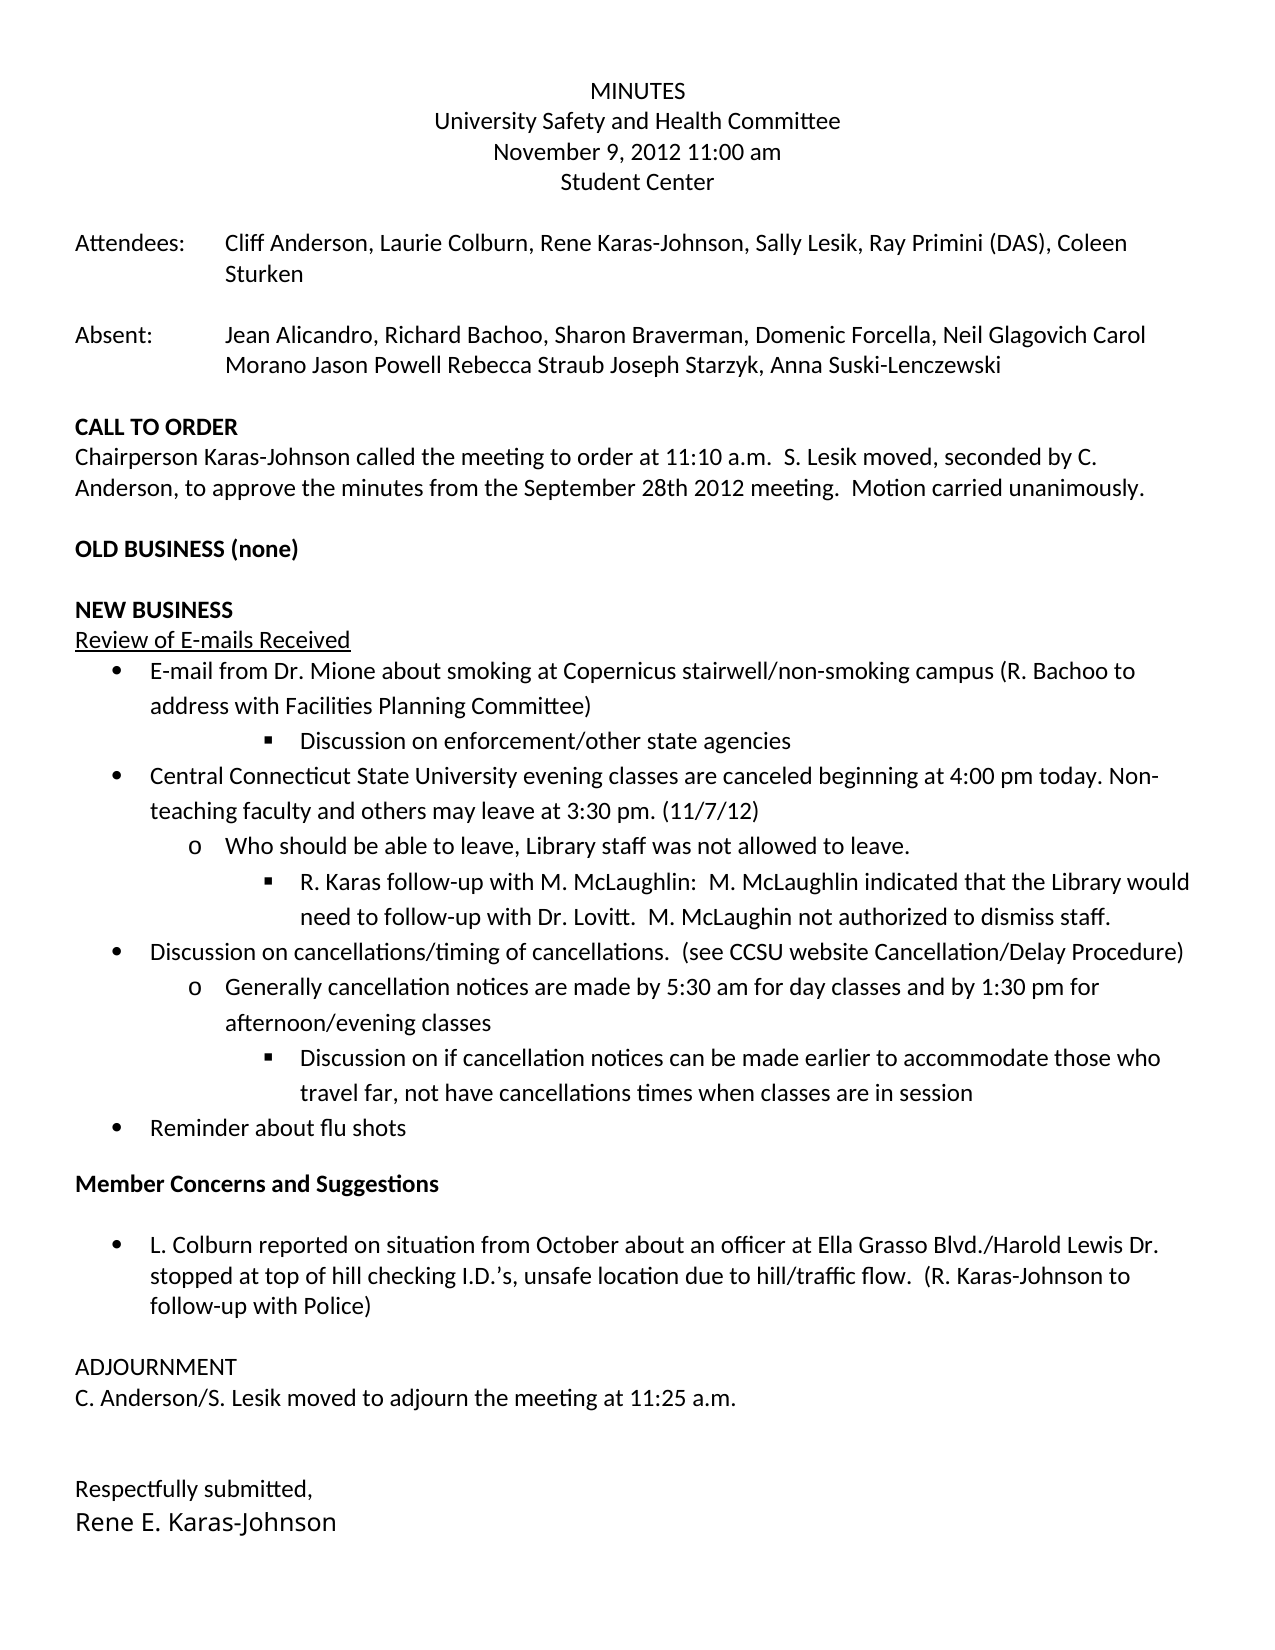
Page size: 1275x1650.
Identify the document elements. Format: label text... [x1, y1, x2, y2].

list Central Connecticut State University evening classes are canceled beginning at 4:00 pm today. Non-teaching faculty and others may leave at 3:30 pm. (11/7/12) [112, 760, 1200, 825]
text MINUTES [75, 75, 1200, 106]
list Reminder about flu shots [112, 1113, 1200, 1143]
list Generally cancellation notices are made by 5:30 am for day classes and by 1:30 pm for afternoon/evening classes [187, 971, 1200, 1038]
list R. Karas follow-up with M. McLaughlin: M. McLaughlin indicated that the Library would need to follow-up with Dr. Lovitt. M. McLaughin not authorized to dismiss staff. [262, 866, 1200, 932]
list E-mail from Dr. Mione about smoking at Copernicus stairwell/non-smoking campus (R. Bachoo to address with Facilities Planning Committee) [112, 655, 1200, 720]
text CALL TO ORDER [75, 411, 1200, 441]
text Absent: Jean Alicandro, Richard Bachoo, Sharon Braverman, Domenic Forcella, Neil Glagovich Carol Morano Jason Powell Rebecca Straub Joseph Starzyk, Anna Suski-Lenczewski [75, 319, 1200, 380]
text Respectfully submitted, [75, 1474, 1200, 1504]
text Student Center [75, 167, 1200, 197]
list Discussion on if cancellation notices can be made earlier to accommodate those who travel far, not have cancellations times when classes are in session [262, 1043, 1200, 1108]
text University Safety and Health Committee [75, 106, 1200, 136]
text C. Anderson/S. Lesik moved to adjourn the meeting at 11:25 a.m. [75, 1382, 1200, 1413]
list Who should be able to leave, Library staff was not allowed to leave. [187, 830, 1200, 862]
list L. Colburn reported on situation from October about an officer at Ella Grasso Blvd./Harold Lewis Dr. stopped at top of hill checking I.D.’s, unsafe location due to hill/traffic flow. (R. Karas-Johnson to follow-up with Police) [112, 1229, 1200, 1321]
text Review of E-mails Received [75, 624, 1200, 655]
text November 9, 2012 11:00 am [75, 136, 1200, 167]
list Discussion on cancellations/timing of cancellations. (see CCSU website Cancellation/Delay Procedure) [112, 936, 1200, 967]
text Member Concerns and Suggestions [75, 1168, 1200, 1199]
text NEW BUSINESS [75, 594, 1200, 624]
list Discussion on enforcement/other state agencies [262, 725, 1200, 755]
text Rene E. Karas-Johnson [75, 1504, 1200, 1538]
text OLD BUSINESS (none) [75, 533, 1200, 563]
text Chairperson Karas-Johnson called the meeting to order at 11:10 a.m. S. Lesik moved, seconded by C. Anderson, to approve the minutes from the September 28th 2012 meeting. Motion carried unanimously. [75, 441, 1200, 502]
text ADJOURNMENT [75, 1352, 1200, 1382]
text Attendees: Cliff Anderson, Laurie Colburn, Rene Karas-Johnson, Sally Lesik, Ray Primini (DAS), Coleen Sturken [75, 228, 1200, 289]
